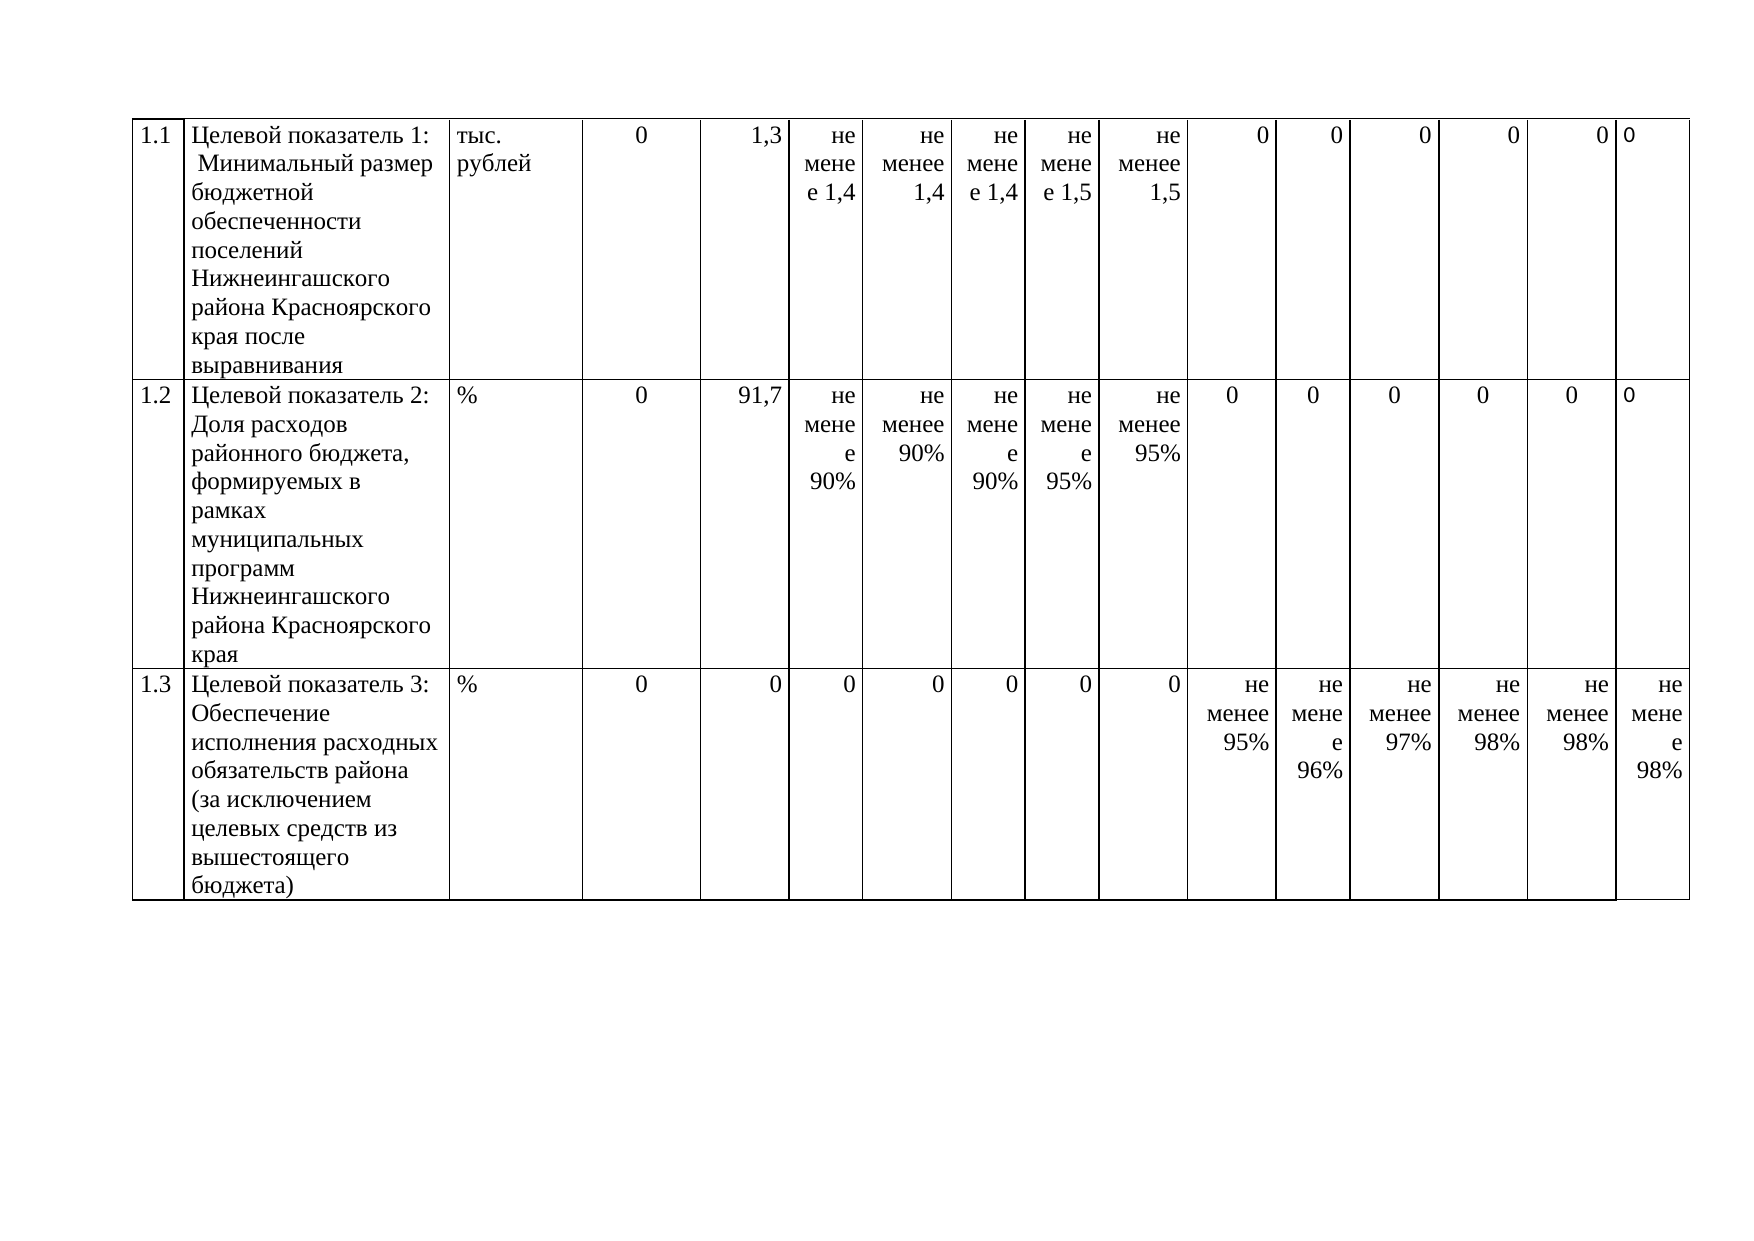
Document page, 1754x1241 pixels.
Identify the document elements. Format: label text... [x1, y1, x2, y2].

table_cell 0 [952, 669, 1024, 899]
table_cell не менее 95% [1100, 380, 1187, 668]
table_cell 0 [1100, 669, 1187, 899]
table_cell не менее 95% [1026, 380, 1098, 668]
table_cell 0 [1528, 380, 1615, 668]
table_cell не менее 1,4 [863, 119, 951, 378]
table_cell 0 [1617, 119, 1689, 378]
table_cell 0 [1188, 119, 1276, 378]
table_cell 0 [583, 119, 700, 378]
table_cell 0 [790, 669, 862, 899]
table_cell 1.3 [133, 669, 183, 899]
table_cell не менее 98% [1528, 669, 1615, 899]
table_cell 0 [583, 669, 700, 899]
table_cell 0 [583, 380, 700, 668]
table_cell не менее 1,4 [952, 119, 1025, 378]
table_cell 91,7 [701, 380, 788, 668]
table_cell не менее 1,4 [790, 119, 862, 378]
table_cell Целевой показатель 3: Обеспечение исполнения расходных обязательств района (за исключением целевых средств из вышестоящего бюджета) [185, 669, 449, 899]
table_cell 0 [1440, 380, 1527, 668]
table_cell не менее 90% [790, 380, 862, 668]
table_cell 0 [1277, 380, 1349, 668]
table_cell не менее 1,5 [1026, 119, 1099, 378]
table_cell не менее 98% [1617, 669, 1689, 899]
table_cell Целевой показатель 1: Минимальный размер бюджетной обеспеченности поселений Нижнеингашского района Красноярского края после выравнивания [185, 119, 449, 378]
table_cell 0 [1617, 380, 1689, 668]
table_cell Целевой показатель 2: Доля расходов районного бюджета, формируемых в рамках муниципальных программ Нижнеингашского района Красноярского края [185, 380, 449, 668]
table_cell 1.2 [133, 380, 183, 668]
table_cell не менее 90% [952, 380, 1024, 668]
table_cell 0 [863, 669, 951, 899]
table_cell не менее 1,5 [1100, 119, 1187, 378]
table_cell 0 [1188, 380, 1275, 668]
table_cell тыс. рублей [450, 119, 582, 378]
table_cell не менее 96% [1277, 669, 1349, 899]
table_cell 0 [1351, 380, 1438, 668]
table_cell 0 [1277, 119, 1350, 378]
table_cell не менее 90% [863, 380, 951, 668]
table_cell не менее 95% [1188, 669, 1275, 899]
table_cell 1,3 [701, 119, 789, 378]
table_cell % [450, 669, 582, 899]
table_cell не менее 97% [1351, 669, 1438, 899]
table_cell 0 [1440, 119, 1527, 378]
table_cell 0 [1351, 119, 1439, 378]
table_cell 0 [1528, 119, 1616, 378]
table_cell 0 [1026, 669, 1098, 899]
table_cell 0 [701, 669, 788, 899]
table_cell 1.1 [133, 120, 183, 378]
table_cell не менее 98% [1440, 669, 1527, 899]
table_cell % [450, 380, 582, 668]
